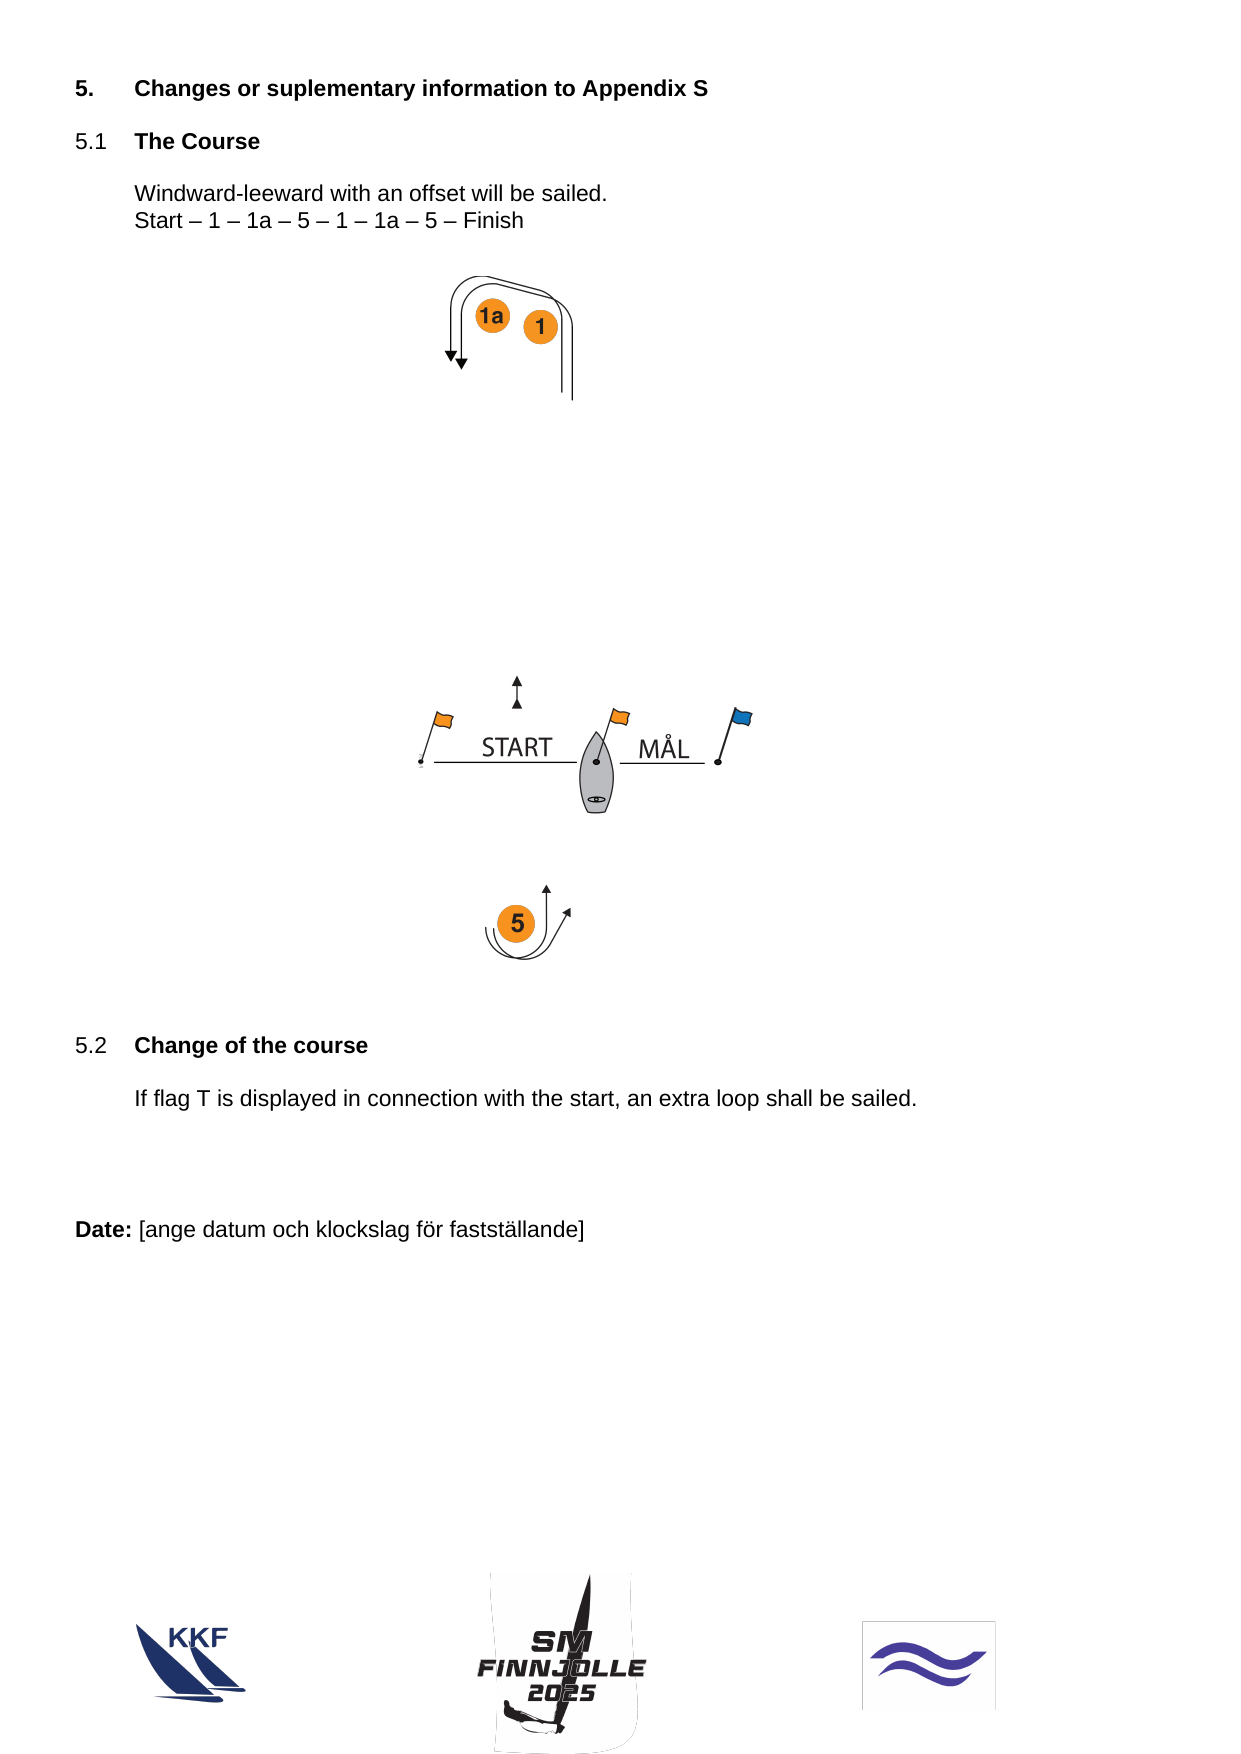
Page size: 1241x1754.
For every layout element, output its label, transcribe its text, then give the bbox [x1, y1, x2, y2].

text If flag T is displayed in connection with the start, an extra loop shall be sailed. [134, 1084, 1165, 1111]
picture [23, 1573, 1107, 1754]
text 5.1 The Course [75, 128, 1165, 154]
text Windward-leeward with an offset will be sailed. [134, 180, 1165, 207]
text 5. Changes or suplementary information to Appendix S [75, 75, 1165, 101]
text 5.2 Change of the course [75, 1032, 1165, 1058]
text Date: [ange datum och klockslag för fastställande] [75, 1216, 1165, 1243]
text Start – 1 – 1a – 5 – 1 – 1a – 5 – Finish [134, 207, 1165, 233]
